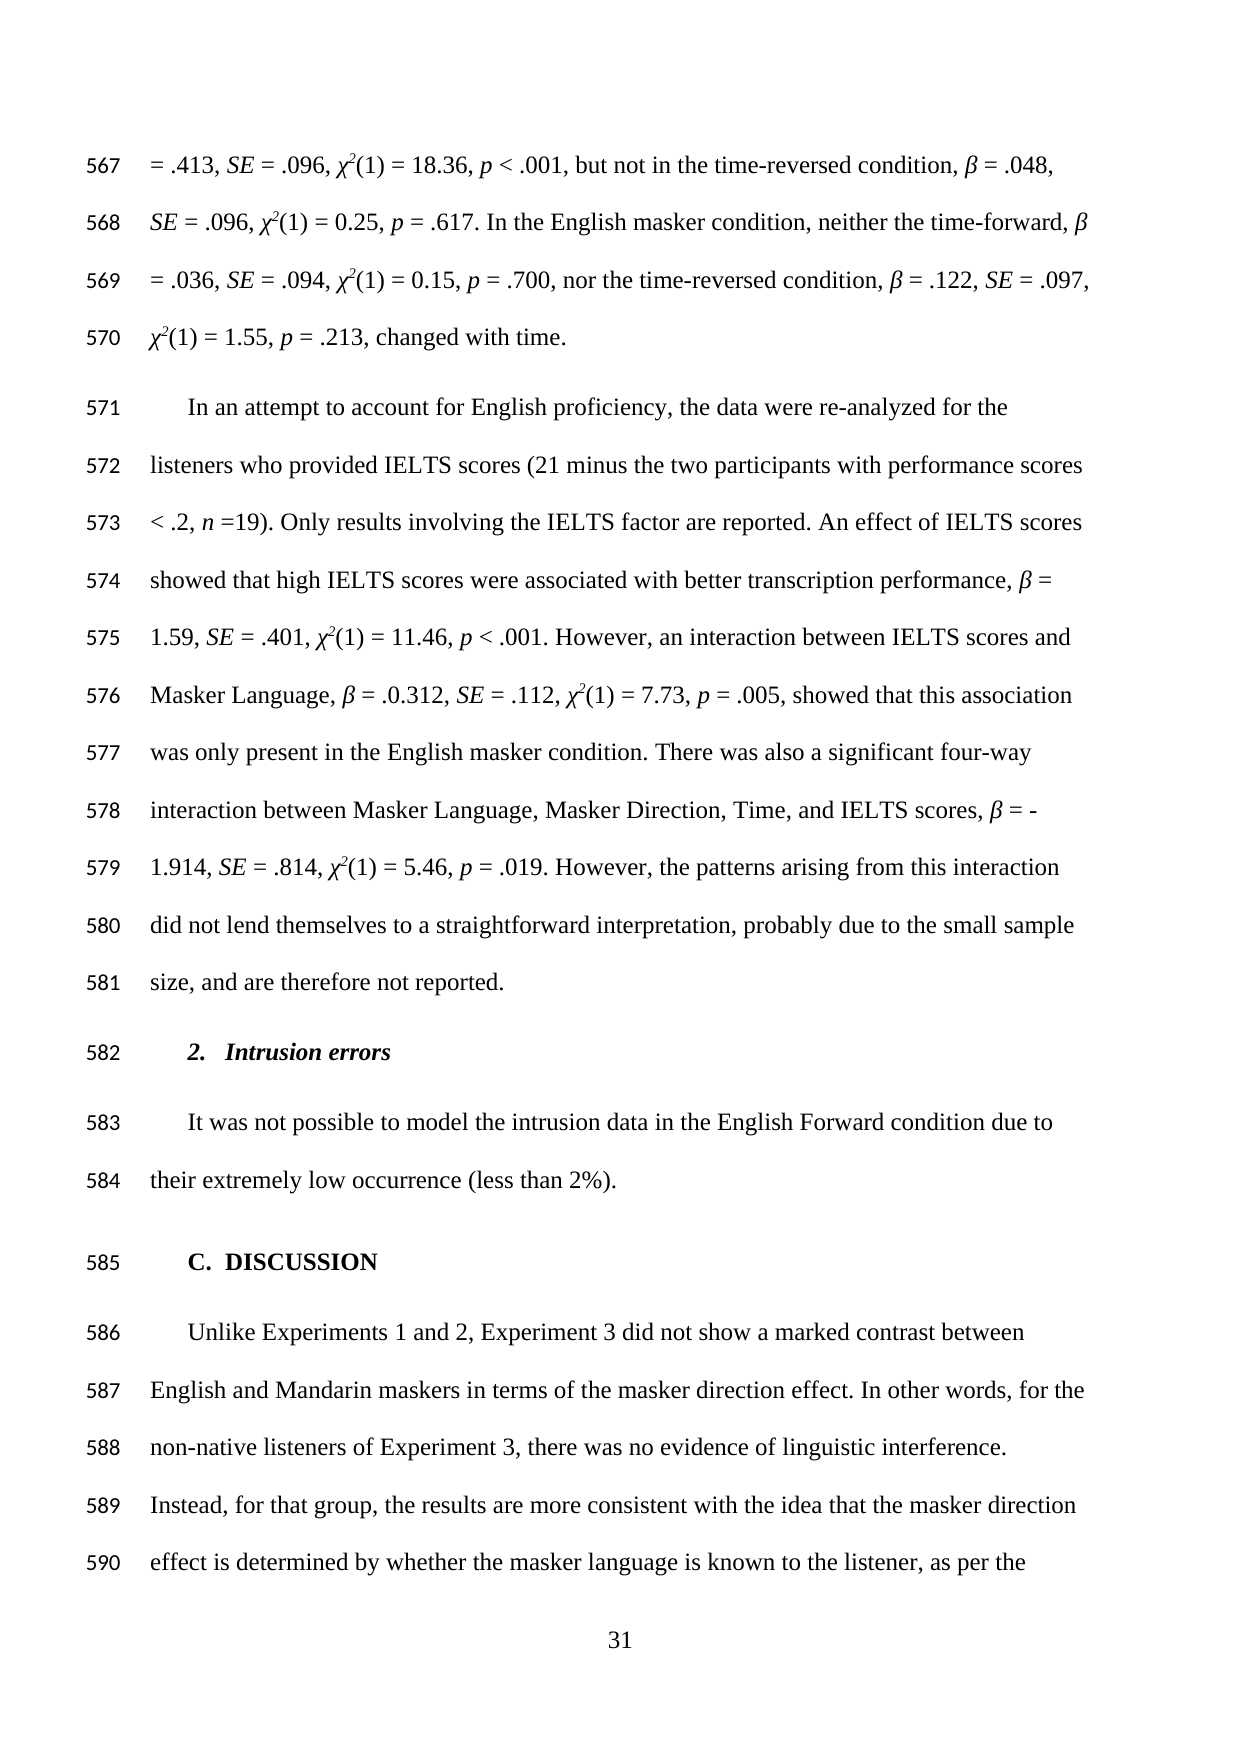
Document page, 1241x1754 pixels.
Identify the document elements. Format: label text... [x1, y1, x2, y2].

text It was not possible to model the intrusion data in the English Forward condition due to their extremely low occurrence (less than 2%). [150, 1107, 1090, 1194]
subtitle DISCUSSION [187, 1247, 1090, 1276]
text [150, 150, 1090, 351]
subtitle Intrusion errors [187, 1037, 1090, 1066]
text In an attempt to account for English proficiency, the data were re-analyzed for the listeners who provided IELTS scores (21 minus the two participants with performance scores < .2, n =19). Only results involving the IELTS factor are reported. An effect of IELTS scores showed that high IELTS scores were associated with better transcription performance, β = 1.59, SE = .401, χ2(1) = 11.46, p < .001. However, an interaction between IELTS scores and Masker Language, β = .0.312, SE = .112, χ2(1) = 7.73, p = .005, showed that this association was only present in the English masker condition. There was also a significant four-way interaction between Masker Language, Masker Direction, Time, and IELTS scores, β = -1.914, SE = .814, χ2(1) = 5.46, p = .019. However, the patterns arising from this interaction did not lend themselves to a straightforward interpretation, probably due to the small sample size, and are therefore not reported. [150, 392, 1090, 996]
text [150, 1317, 1090, 1576]
